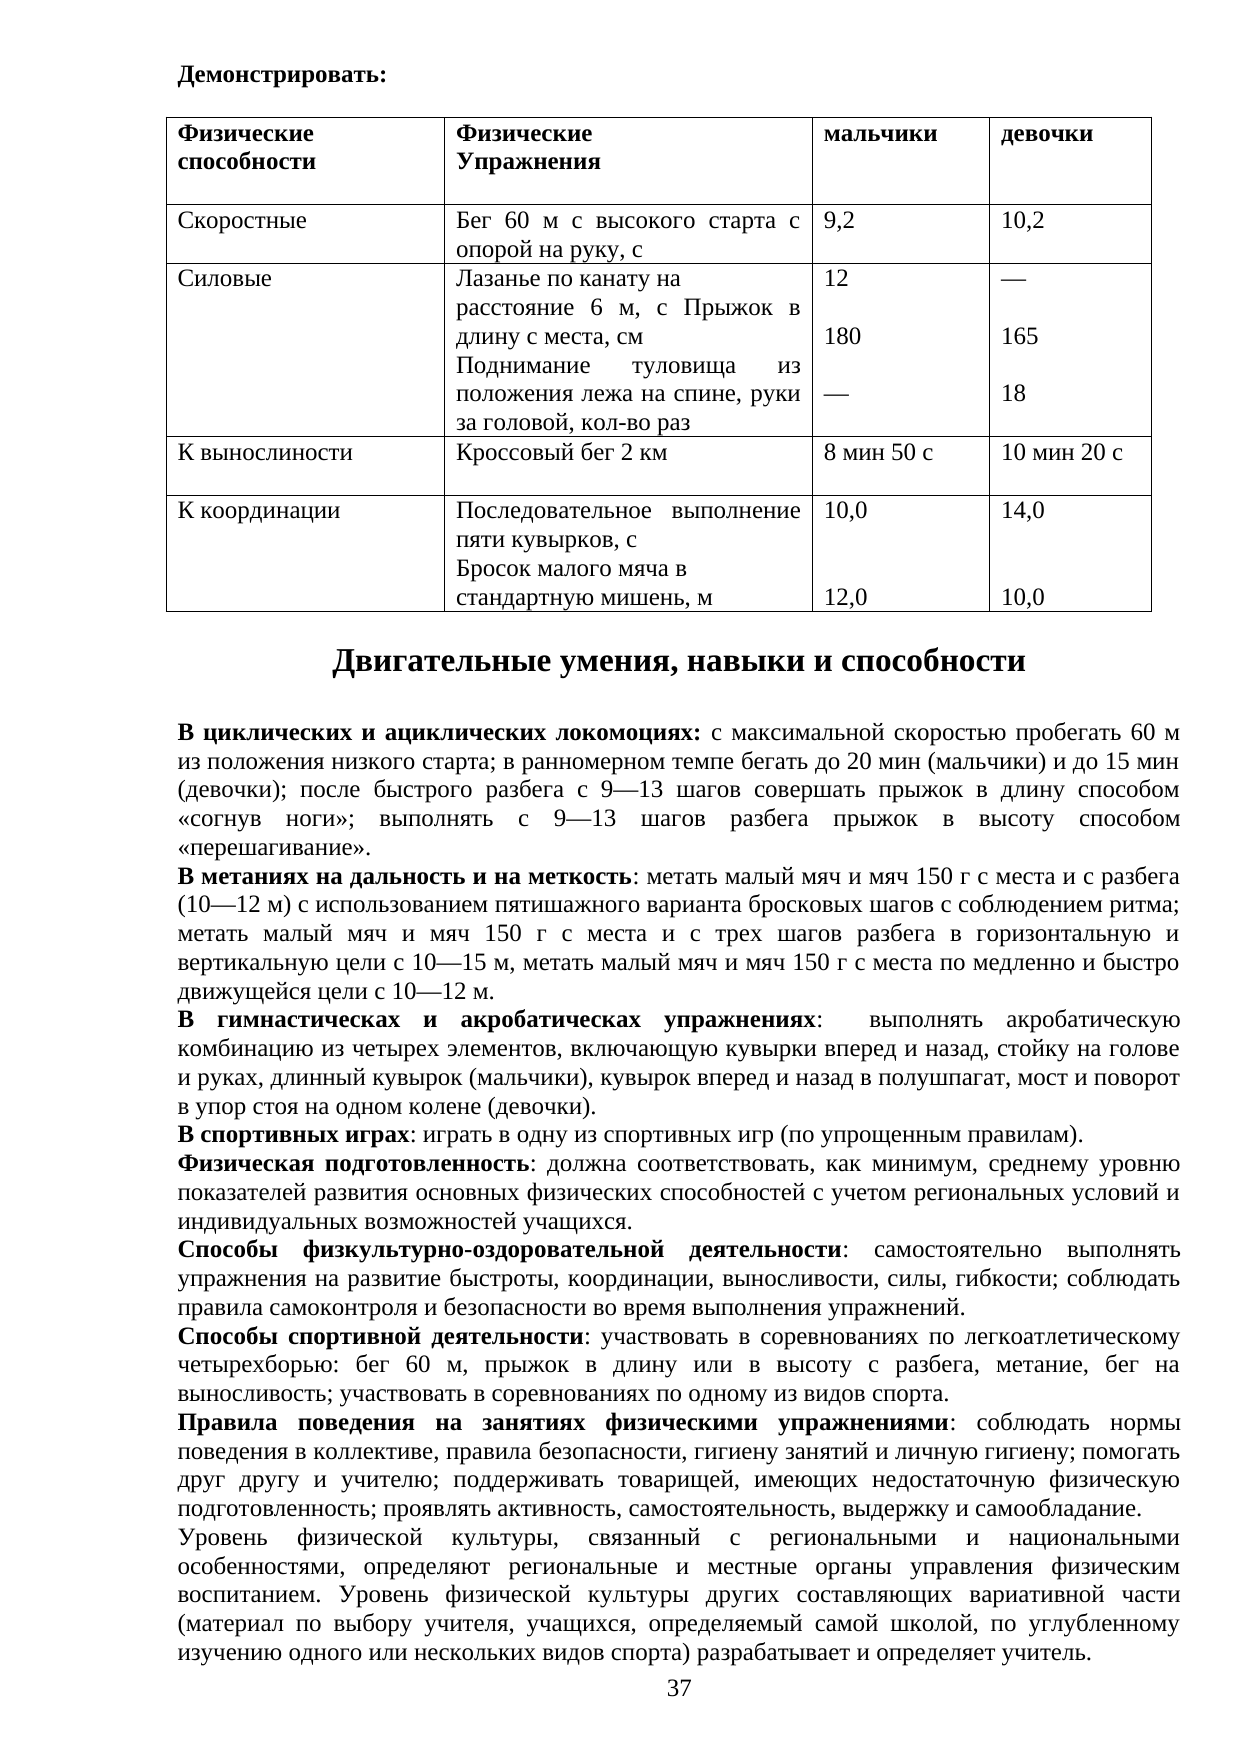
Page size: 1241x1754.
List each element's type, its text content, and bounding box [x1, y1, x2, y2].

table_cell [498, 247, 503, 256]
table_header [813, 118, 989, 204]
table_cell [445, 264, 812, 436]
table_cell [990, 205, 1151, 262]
text В циклических и ациклических локомоциях: с максимальной скоростью пробегать из положения низкого старта; в ранномерном темпе бегать до 20 мин (мальчики) и до 15 мин (девочки); после быстрого разбега с 9—13 шагов совершать прыжок в длину способом «согнув ноги»; выполнять с 9—13 шагов разбега прыжок в высоту способом «перешагивание». [177, 717, 1181, 861]
text Демонстрировать: [177, 59, 1181, 88]
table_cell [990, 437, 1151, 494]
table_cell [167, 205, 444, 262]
text В метаниях на дальность и на меткость: метать малый мяч и мяч с места и с разбега (10—12 м) с использованием пятишажного варианта бросковых шагов с соблюдением ритма; метать малый мяч и мяч с места и с трех шагов разбега в горизонтальную и вертикальную цели с 10—15 м, метать малый мяч и мяч с места по медленно и быстро движущейся цели с 10—12 м. [177, 861, 1181, 1004]
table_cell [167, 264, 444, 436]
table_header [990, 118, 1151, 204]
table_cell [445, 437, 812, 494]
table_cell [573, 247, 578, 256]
text Уровень физической культуры, связанный с региональными и национальными особенностями, определяют региональные и местные органы управления физическим воспитанием. Уровень физической культуры других составляющих вариативной части (материал по выбору учителя, учащихся, определяемый самой школой, по углубленному изучению одного или нескольких видов спорта) разрабатывает и определяет учитель. [177, 1522, 1181, 1666]
text Физическая подготовленность: должна соответствовать, как минимум, среднему уровню показателей развития основных физических способностей с учетом региональных условий и индивидуальных возможностей учащихся. [177, 1148, 1181, 1234]
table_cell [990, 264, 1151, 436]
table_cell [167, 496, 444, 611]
text В гимнастическах и акробатическах упражнениях: выполнять акробатическую комбинацию из четырех элементов, включающую кувырки вперед и назад, стойку на голове и руках, длинный кувырок (мальчики), кувырок вперед и назад в полушпагат, мост и поворот в упор стоя на одном колене (девочки). [177, 1004, 1181, 1119]
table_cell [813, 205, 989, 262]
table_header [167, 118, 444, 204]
text Двигательные умения, навыки и способности [177, 640, 1181, 679]
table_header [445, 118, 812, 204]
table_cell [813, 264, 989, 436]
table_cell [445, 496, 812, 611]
text В спортивных играх: играть в одну из спортивных игр (по упрощенным правилам). [177, 1119, 1181, 1148]
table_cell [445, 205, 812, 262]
text Способы физкультурно-оздоровательной деятельности: самостоятельно выполнять упражнения на развитие быстроты, координации, выносливости, силы, гибкости; соблюдать правила самоконтроля и безопасности во время выполнения упражнений. [177, 1234, 1181, 1321]
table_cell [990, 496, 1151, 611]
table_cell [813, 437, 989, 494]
text Правила поведения на занятиях физическими упражнениями: соблюдать нормы поведения в коллективе, правила безопасности, гигиену занятий и личную гигиену; помогать друг другу и учителю; поддерживать товарищей, имеющих недостаточную физическую подготовленность; проявлять активность, самостоятельность, выдержку и самообладание. [177, 1407, 1181, 1522]
text Способы спортивной деятельности: участвовать в соревнованиях по легкоатлетическому четырехборью: бег , прыжок в длину или в высоту с разбега, метание, бег на выносливость; участвовать в соревнованиях по одному из видов спорта. [177, 1321, 1181, 1407]
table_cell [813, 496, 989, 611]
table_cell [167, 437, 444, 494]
